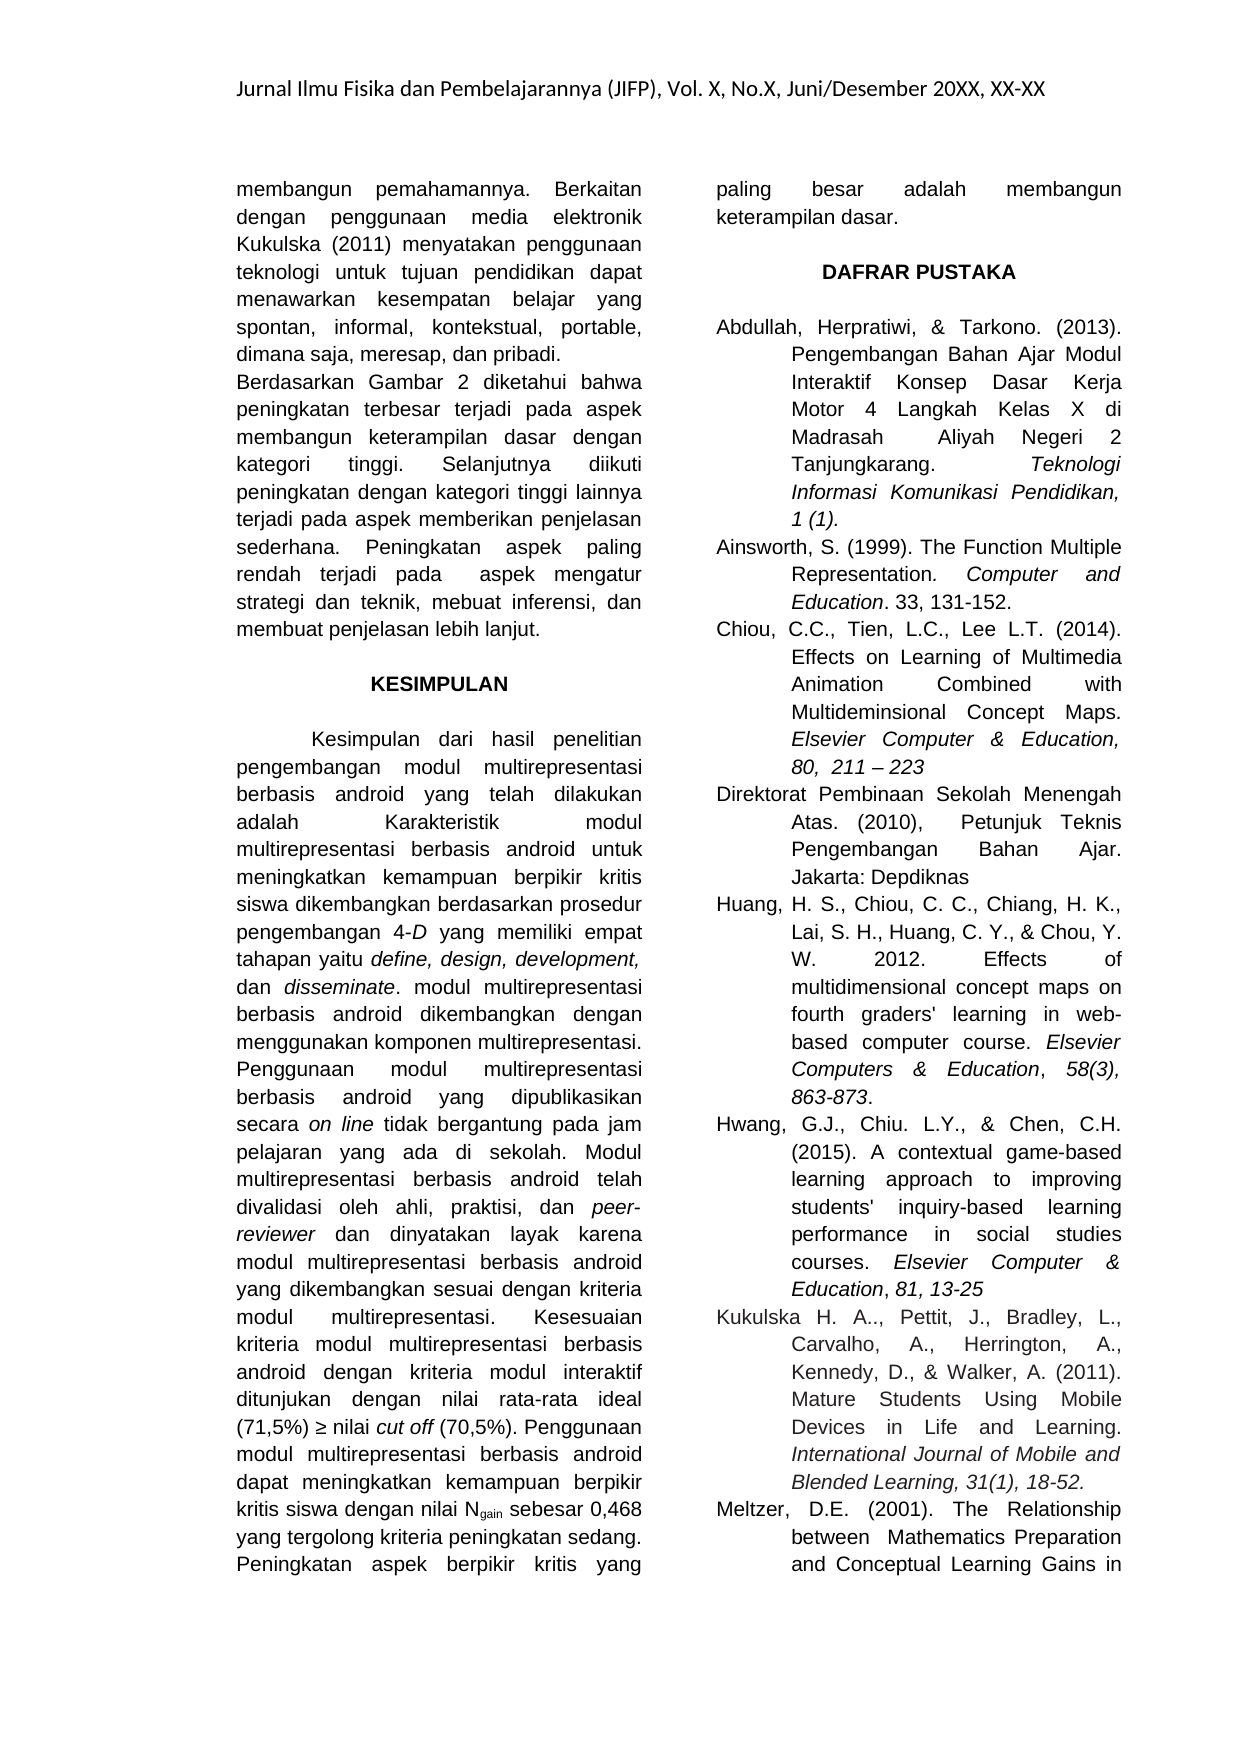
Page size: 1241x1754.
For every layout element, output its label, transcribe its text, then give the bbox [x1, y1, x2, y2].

text Chiou, C.C., Tien, L.C., Lee L.T. (2014). Effects on Learning of Multimedia Animation Combined with Multideminsional Concept Maps. Elsevier Computer & Education, 80, 211 – 223 [716, 617, 1122, 779]
text Hwang, G.J., Chiu. L.Y., & Chen, C.H. (2015). A contextual game-based learning approach to improving students' inquiry-based learning performance in social studies courses. Elsevier Computer & Education, 81, 13-25 [716, 1112, 1122, 1301]
text Ainsworth, S. (1999). The Function Multiple Representation. Computer and Education. 33, 131-152. [716, 535, 1122, 614]
text Kesimpulan dari hasil penelitian pengembangan modul multirepresentasi berbasis android yang telah dilakukan adalah Karakteristik modul multirepresentasi berbasis android untuk meningkatkan kemampuan berpikir kritis siswa dikembangkan berdasarkan prosedur pengembangan 4-D yang memiliki empat tahapan yaitu define, design, development, dan disseminate. modul multirepresentasi berbasis android dikembangkan dengan menggunakan komponen multirepresentasi. Penggunaan modul multirepresentasi berbasis android yang dipublikasikan secara on line tidak bergantung pada jam pelajaran yang ada di sekolah. Modul multirepresentasi berbasis android telah divalidasi oleh ahli, praktisi, dan peer-reviewer dan dinyatakan layak karena modul multirepresentasi berbasis android yang dikembangkan sesuai dengan kriteria modul multirepresentasi. Kesesuaian kriteria modul multirepresentasi berbasis android dengan kriteria modul interaktif ditunjukan dengan nilai rata-rata ideal (71,5%) ≥ nilai cut off (70,5%). Penggunaan modul multirepresentasi berbasis android dapat meningkatkan kemampuan berpikir kritis siswa dengan nilai Ngain sebesar 0,468 yang tergolong kriteria peningkatan sedang. Peningkatan aspek berpikir kritis yang paling besar adalah membangun keterampilan dasar. [236, 727, 642, 1576]
text Kukulska H. A.., Pettit, J., Bradley, L., Carvalho, A., Herrington, A., Kennedy, D., & Walker, A. (2011). Mature Students Using Mobile Devices in Life and Learning. International Journal of Mobile and Blended Learning, 31(1), 18-52. [716, 1305, 1122, 1494]
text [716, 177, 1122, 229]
text DAFRAR PUSTAKA [716, 260, 1122, 284]
text Huang, H. S., Chiou, C. C., Chiang, H. K., Lai, S. H., Huang, C. Y., & Chou, Y. W. 2012. Effects of multidimensional concept maps on fourth graders' learning in web-based computer course. Elsevier Computers & Education, 58(3), 863-873. [716, 892, 1122, 1109]
text KESIMPULAN [236, 672, 642, 696]
text Berdasarkan Gambar 2 diketahui bahwa peningkatan terbesar terjadi pada aspek membangun keterampilan dasar dengan kategori tinggi. Selanjutnya diikuti peningkatan dengan kategori tinggi lainnya terjadi pada aspek memberikan penjelasan sederhana. Peningkatan aspek paling rendah terjadi pada aspek mengatur strategi dan teknik, mebuat inferensi, dan membuat penjelasan lebih lanjut. [236, 370, 642, 641]
text Abdullah, Herpratiwi, & Tarkono. (2013). Pengembangan Bahan Ajar Modul Interaktif Konsep Dasar Kerja Motor 4 Langkah Kelas X di Madrasah Aliyah Negeri 2 Tanjungkarang. Teknologi Informasi Komunikasi Pendidikan, 1 (1). [716, 315, 1122, 531]
text Direktorat Pembinaan Sekolah Menengah Atas. (2010), Petunjuk Teknis Pengembangan Bahan Ajar. Jakarta: Depdiknas [716, 782, 1122, 889]
